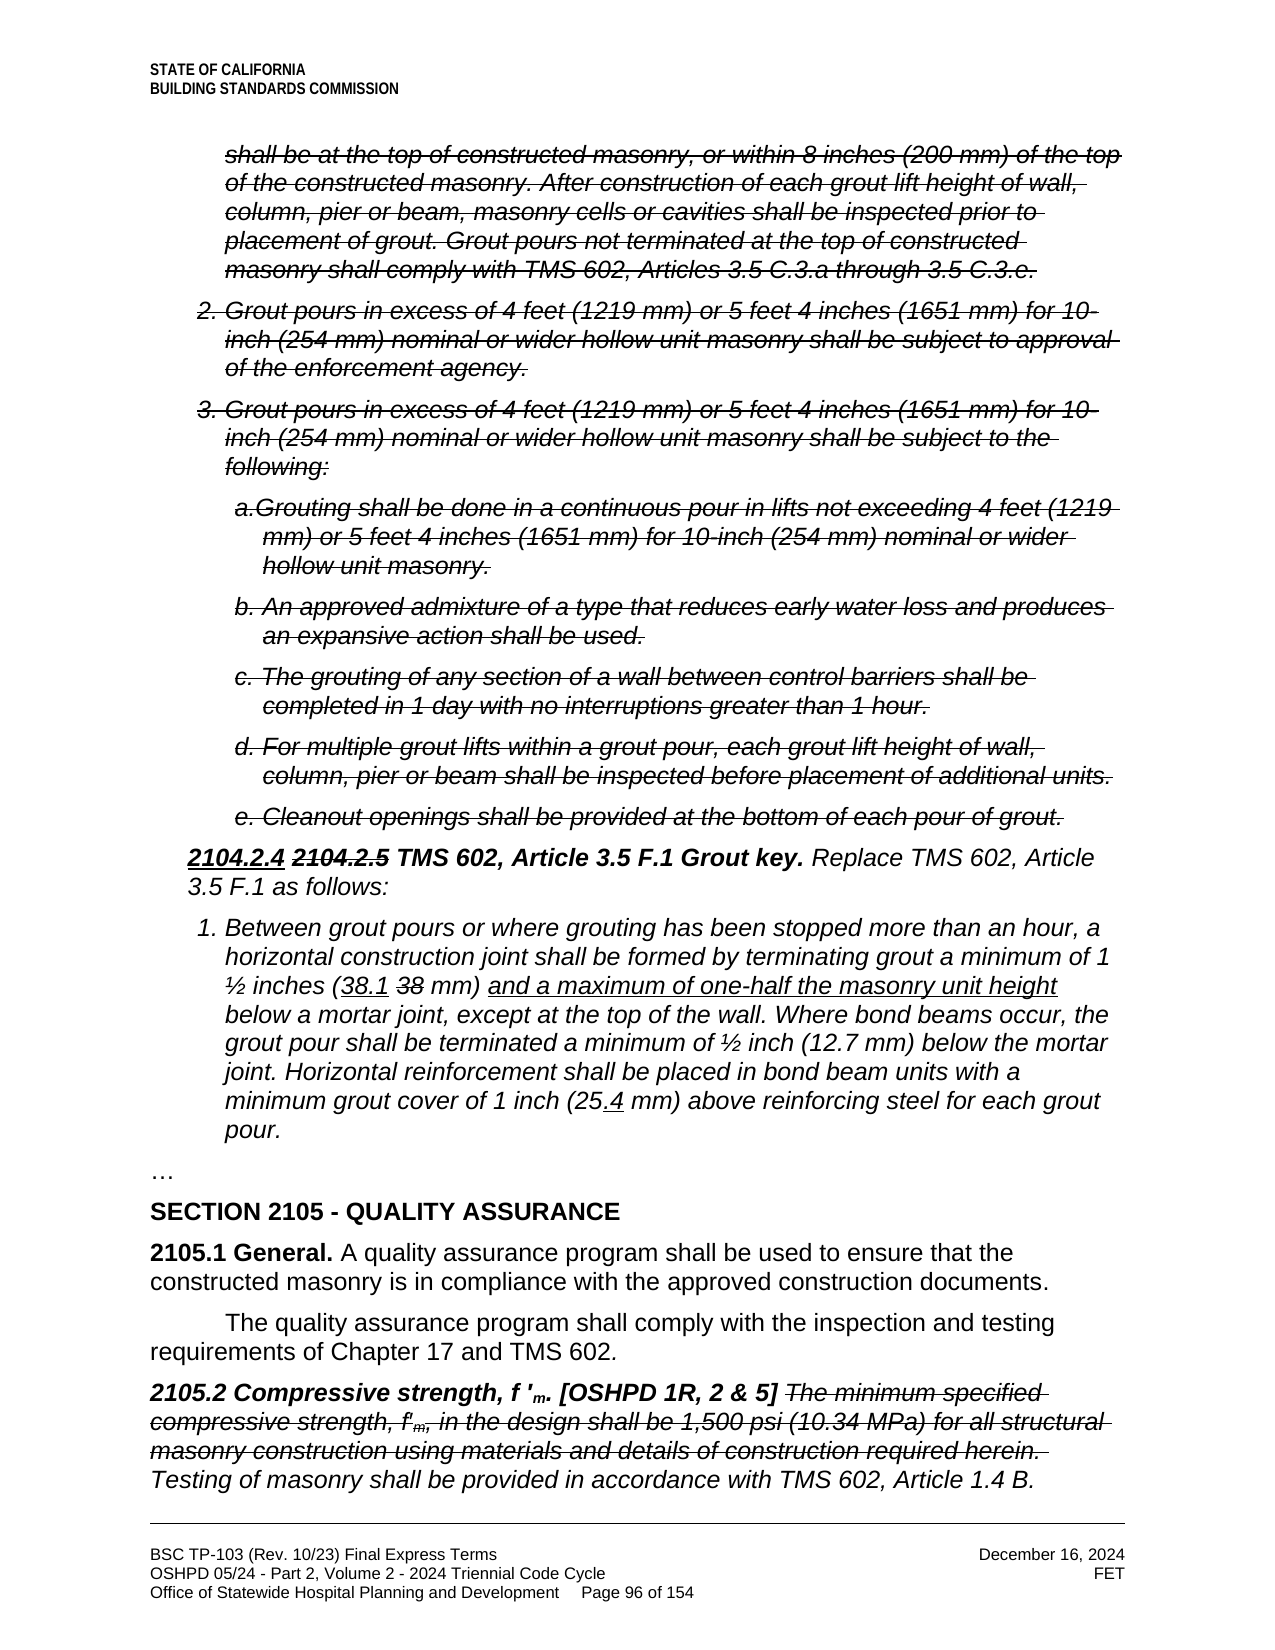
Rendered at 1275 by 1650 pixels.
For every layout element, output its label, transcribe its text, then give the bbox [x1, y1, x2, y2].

text 2. Grout pours in excess of 4 feet (1219 mm) or 5 feet 4 inches (1651 mm) for 10-inch (254 mm) nominal or wider hollow unit masonry shall be subject to approval of the enforcement agency. [197, 296, 1125, 382]
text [197, 139, 1125, 283]
text 3. Grout pours in excess of 4 feet (1219 mm) or 5 feet 4 inches (1651 mm) for 10-inch (254 mm) nominal or wider hollow unit masonry shall be subject to the following: [197, 394, 1125, 481]
text 2105.1 General. A quality assurance program shall be used to ensure that the constructed masonry is in compliance with the approved construction documents. [150, 1238, 1125, 1296]
text d. For multiple grout lifts within a grout pour, each grout lift height of wall, column, pier or beam shall be inspected before placement of additional units. [234, 732, 1125, 789]
text 2104.2.4 2104.2.5 TMS 602, Article 3.5 F.1 Grout key. Replace TMS 602, Article 3.5 F.1 as follows: [187, 843, 1125, 901]
text SECTION 2105 - QUALITY ASSURANCE [150, 1197, 1125, 1226]
text e. Cleanout openings shall be provided at the bottom of each pour of grout. [234, 802, 1125, 831]
text b. An approved admixture of a type that reduces early water loss and produces an expansive action shall be used. [234, 592, 1125, 649]
text a.Grouting shall be done in a continuous pour in lifts not exceeding 4 feet (1219 mm) or 5 feet 4 inches (1651 mm) for 10-inch (254 mm) nominal or wider hollow unit masonry. [234, 493, 1125, 579]
text c. The grouting of any section of a wall between control barriers shall be completed in 1 day with no interruptions greater than 1 hour. [234, 662, 1125, 719]
text … [150, 1156, 1125, 1184]
text 1. Between grout pours or where grouting has been stopped more than an hour, a horizontal construction joint shall be formed by terminating grout a minimum of 1 ½ inches (38.1 38 mm) and a maximum of one-half the masonry unit height below a mortar joint, except at the top of the wall. Where bond beams occur, the grout pour shall be terminated a minimum of ½ inch (12.7 mm) below the mortar joint. Horizontal reinforcement shall be placed in bond beam units with a minimum grout cover of 1 inch (25.4 mm) above reinforcing steel for each grout pour. [197, 913, 1125, 1143]
text The quality assurance program shall comply with the inspection and testing requirements of Chapter 17 and TMS 602. [150, 1308, 1125, 1366]
text 2105.2 Compressive strength, f ′m. [OSHPD 1R, 2 & 5] The minimum specified compressive strength, f′m, in the design shall be 1,500 psi (10.34 MPa) for all structural masonry construction using materials and details of construction required herein. Testing of masonry shall be provided in accordance with TMS 602, Article 1.4 B. [150, 1378, 1125, 1493]
